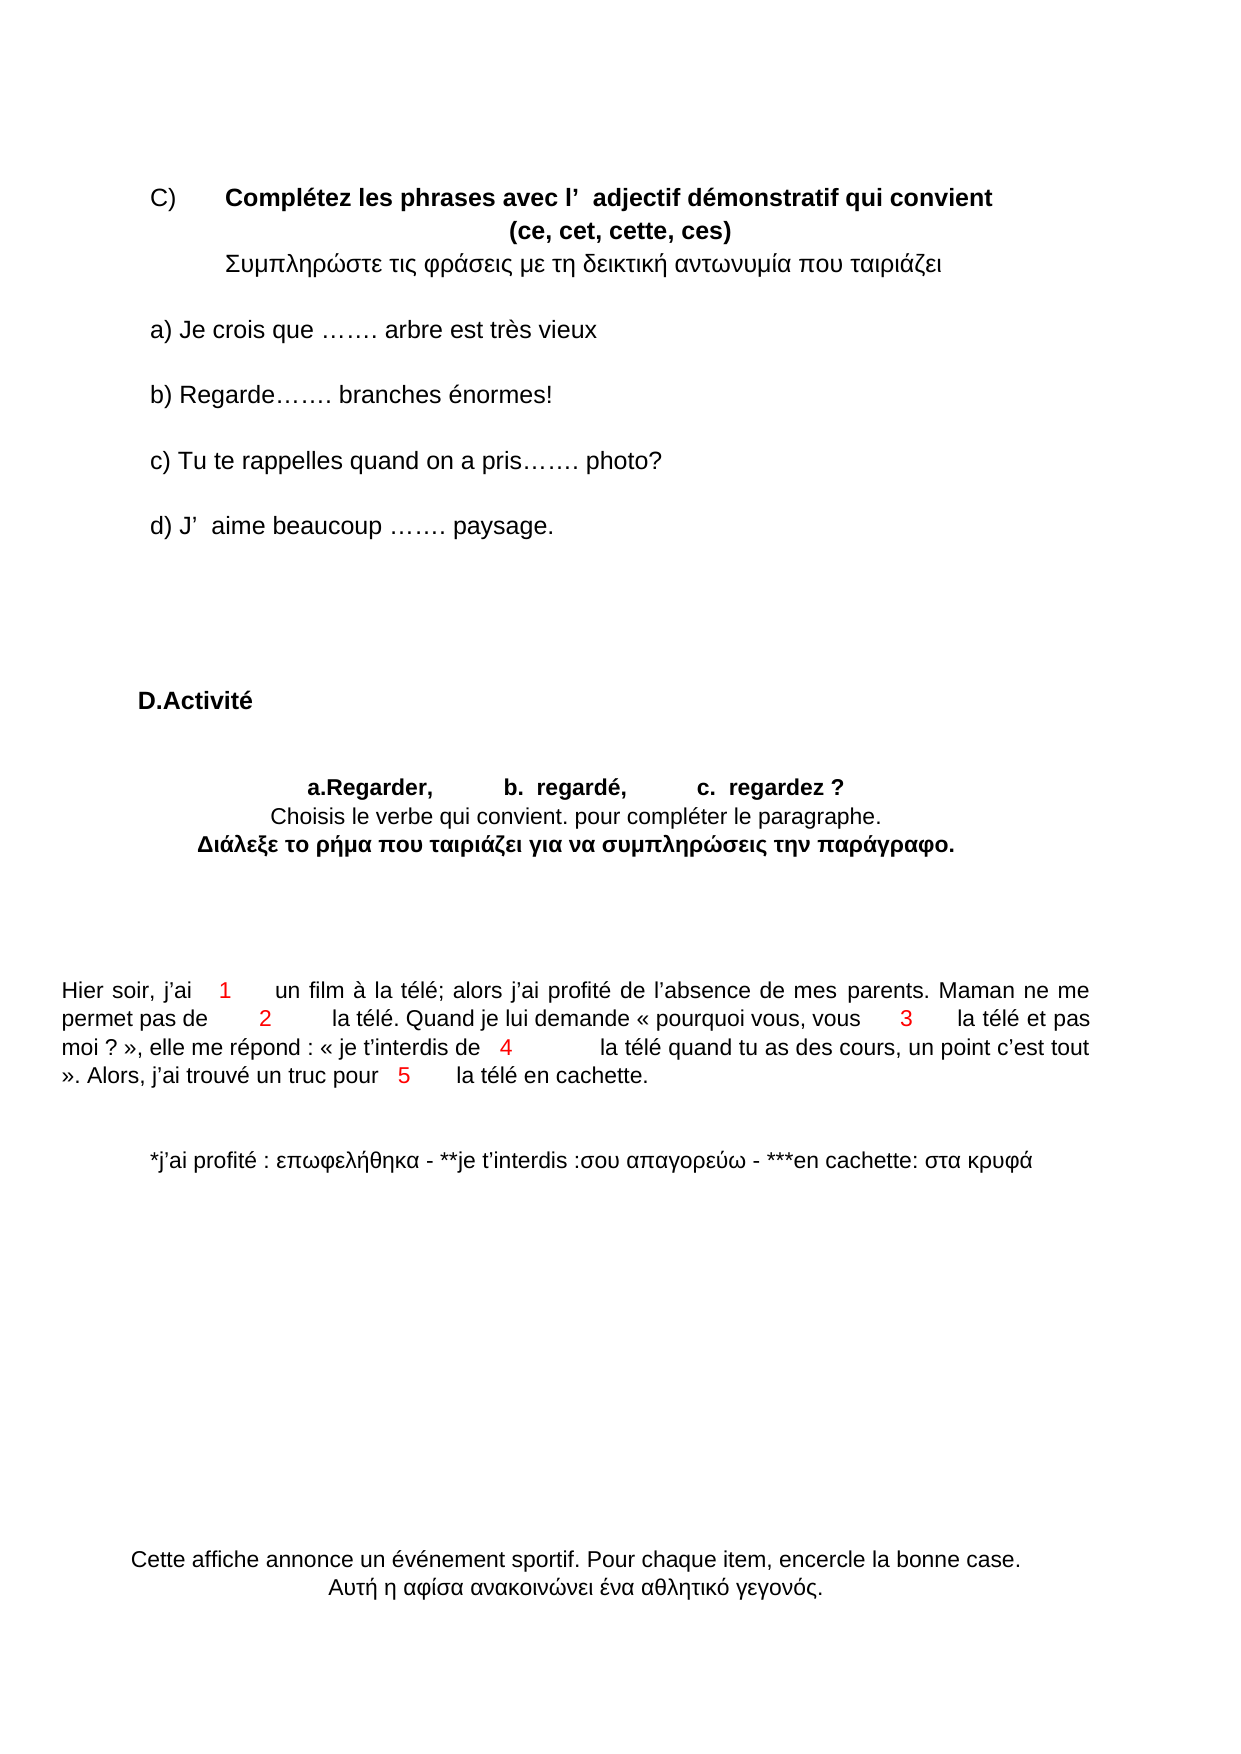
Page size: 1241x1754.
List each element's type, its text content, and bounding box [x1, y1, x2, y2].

text (ce, cet, cette, ces) [150, 216, 1090, 245]
text a.Regarder, b. regardé, c. regardez ? [61, 774, 1090, 801]
text Cette affiche annonce un événement sportif. Pour chaque item, encercle la bonne case. [61, 1546, 1090, 1572]
text D.Activité [61, 686, 1090, 715]
text b) Regarde……. branches énormes! [150, 380, 1090, 409]
text a) Je crois que ……. arbre est très vieux [150, 315, 1090, 344]
text Συμπληρώστε τις φράσεις με τη δεικτική αντωνυμία που ταιριάζει [150, 249, 1090, 278]
text Διάλεξε το ρήμα που ταιριάζει για να συμπληρώσεις την παράγραφο. [61, 831, 1090, 888]
text Choisis le verbe qui convient. pour compléter le paragraphe. [61, 803, 1090, 829]
text c) Tu te rappelles quand on a pris……. photo? [150, 446, 1090, 474]
text *j’ai profité : επωφελήθηκα - **je t’interdis :σου απαγορεύω - ***en cachette: στα κρυφά [150, 1147, 1090, 1174]
text C) Complétez les phrases avec l’ adjectif démonstratif qui convient [150, 183, 1090, 212]
text d) J’ aime beaucoup ……. paysage. [150, 511, 1090, 540]
text Hier soir, j’ai 1 un film à la télé; alors j’ai profité de l’absence de mes parents. Maman ne me permet pas de 2 la télé. Quand je lui demande « pourquoi vous, vous 3 la télé et pas moi ? », elle me répond : « je t’interdis de 4 la télé quand tu as des cours, un point c’est tout ». Alors, j’ai trouvé un truc pour 5 la télé en cachette. [61, 977, 1090, 1088]
text Αυτή η αφίσα ανακοινώνει ένα αθλητικό γεγονός. [61, 1574, 1090, 1600]
